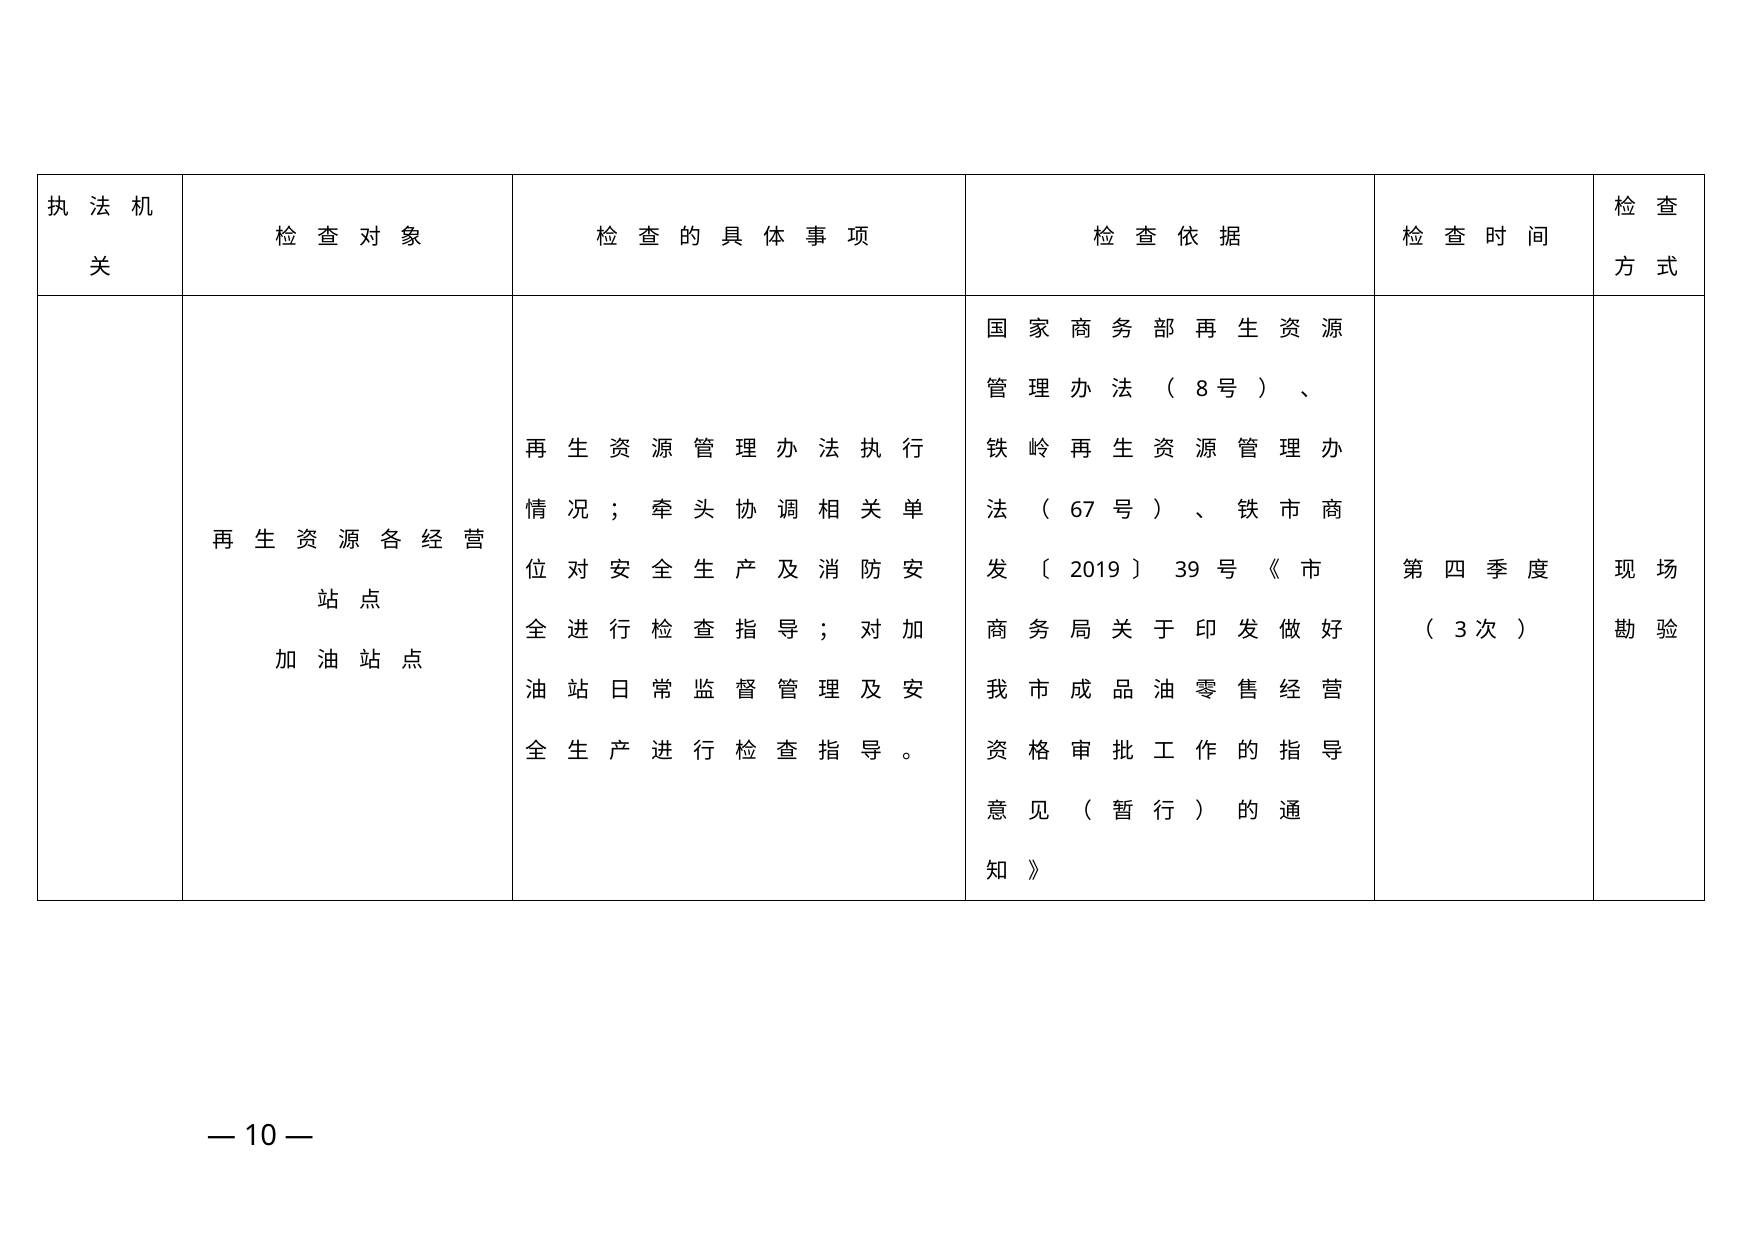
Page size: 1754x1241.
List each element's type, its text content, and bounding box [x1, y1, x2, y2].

table_cell 再生资源各经营站点 加油站点 [183, 296, 512, 899]
table_header 检查对象 [183, 175, 512, 295]
table_cell 国家商务部再生资源管理办法（8号）、铁岭再生资源管理办法（67号）、铁市商发〔2019〕39号《市商务局关于印发做好我市成品油零售经营资格审批工作的指导意见（暂行）的通知》 [966, 296, 1374, 899]
table_header 检查依据 [966, 175, 1374, 295]
table_cell 第四季度 （3次） [1375, 296, 1593, 899]
table_cell 现场勘验 [1594, 296, 1704, 899]
table_header 检查的具体事项 [513, 175, 965, 295]
table_header 检查时间 [1375, 175, 1593, 295]
table_header 检查方式 [1594, 175, 1704, 295]
table_cell 再生资源管理办法执行情况；牵头协调相关单位对安全生产及消防安全进行检查指导；对加油站日常监督管理及安全生产进行检查指导。 [513, 296, 965, 899]
table_header 执法机关 [38, 175, 182, 295]
